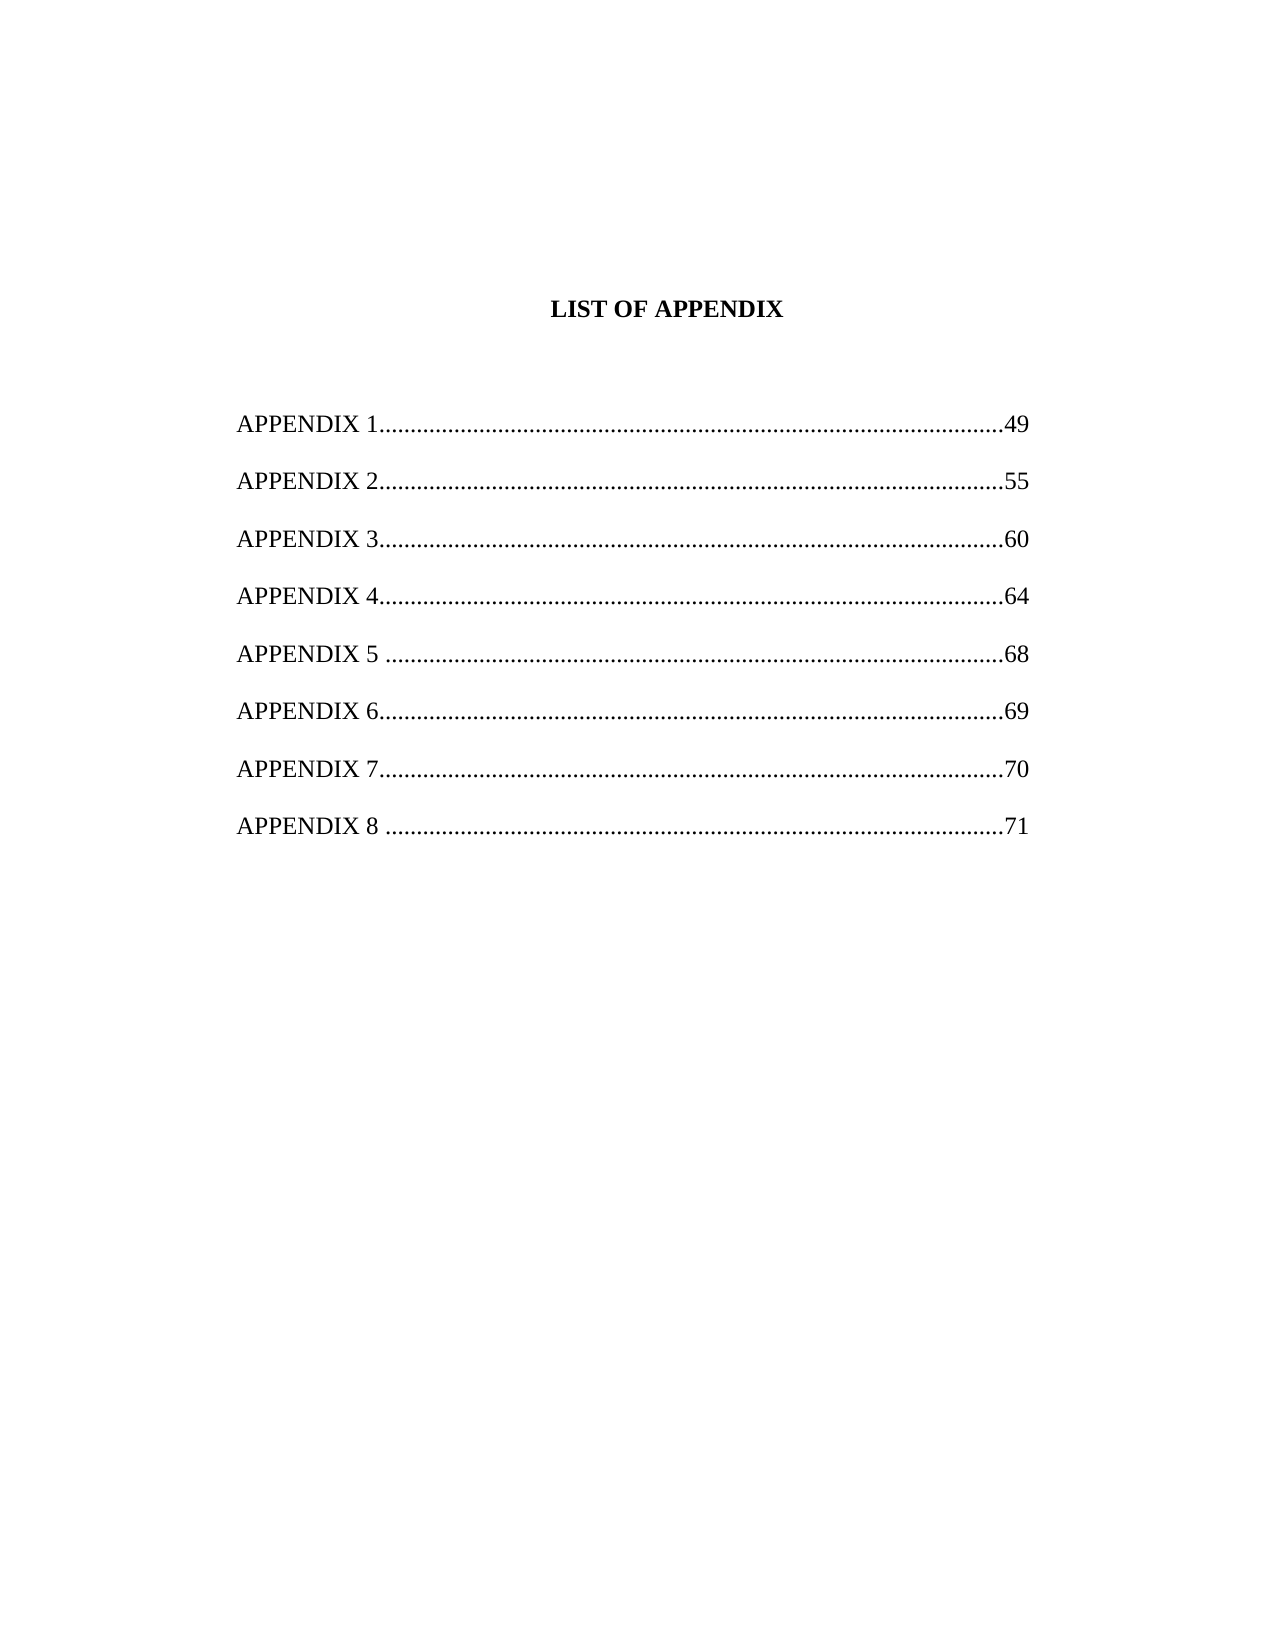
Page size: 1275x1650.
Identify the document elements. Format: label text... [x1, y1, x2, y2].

text APPENDIX 6 69 [236, 696, 1098, 725]
text APPENDIX 1 49 [236, 409, 1098, 437]
text APPENDIX 8 71 [236, 811, 1098, 840]
text APPENDIX 5 68 [236, 639, 1098, 667]
text APPENDIX 4 64 [236, 581, 1098, 610]
text APPENDIX 2 55 [236, 466, 1098, 495]
text LIST OF APPENDIX [236, 294, 1098, 322]
text APPENDIX 7 70 [236, 754, 1098, 782]
text APPENDIX 3 60 [236, 524, 1098, 552]
